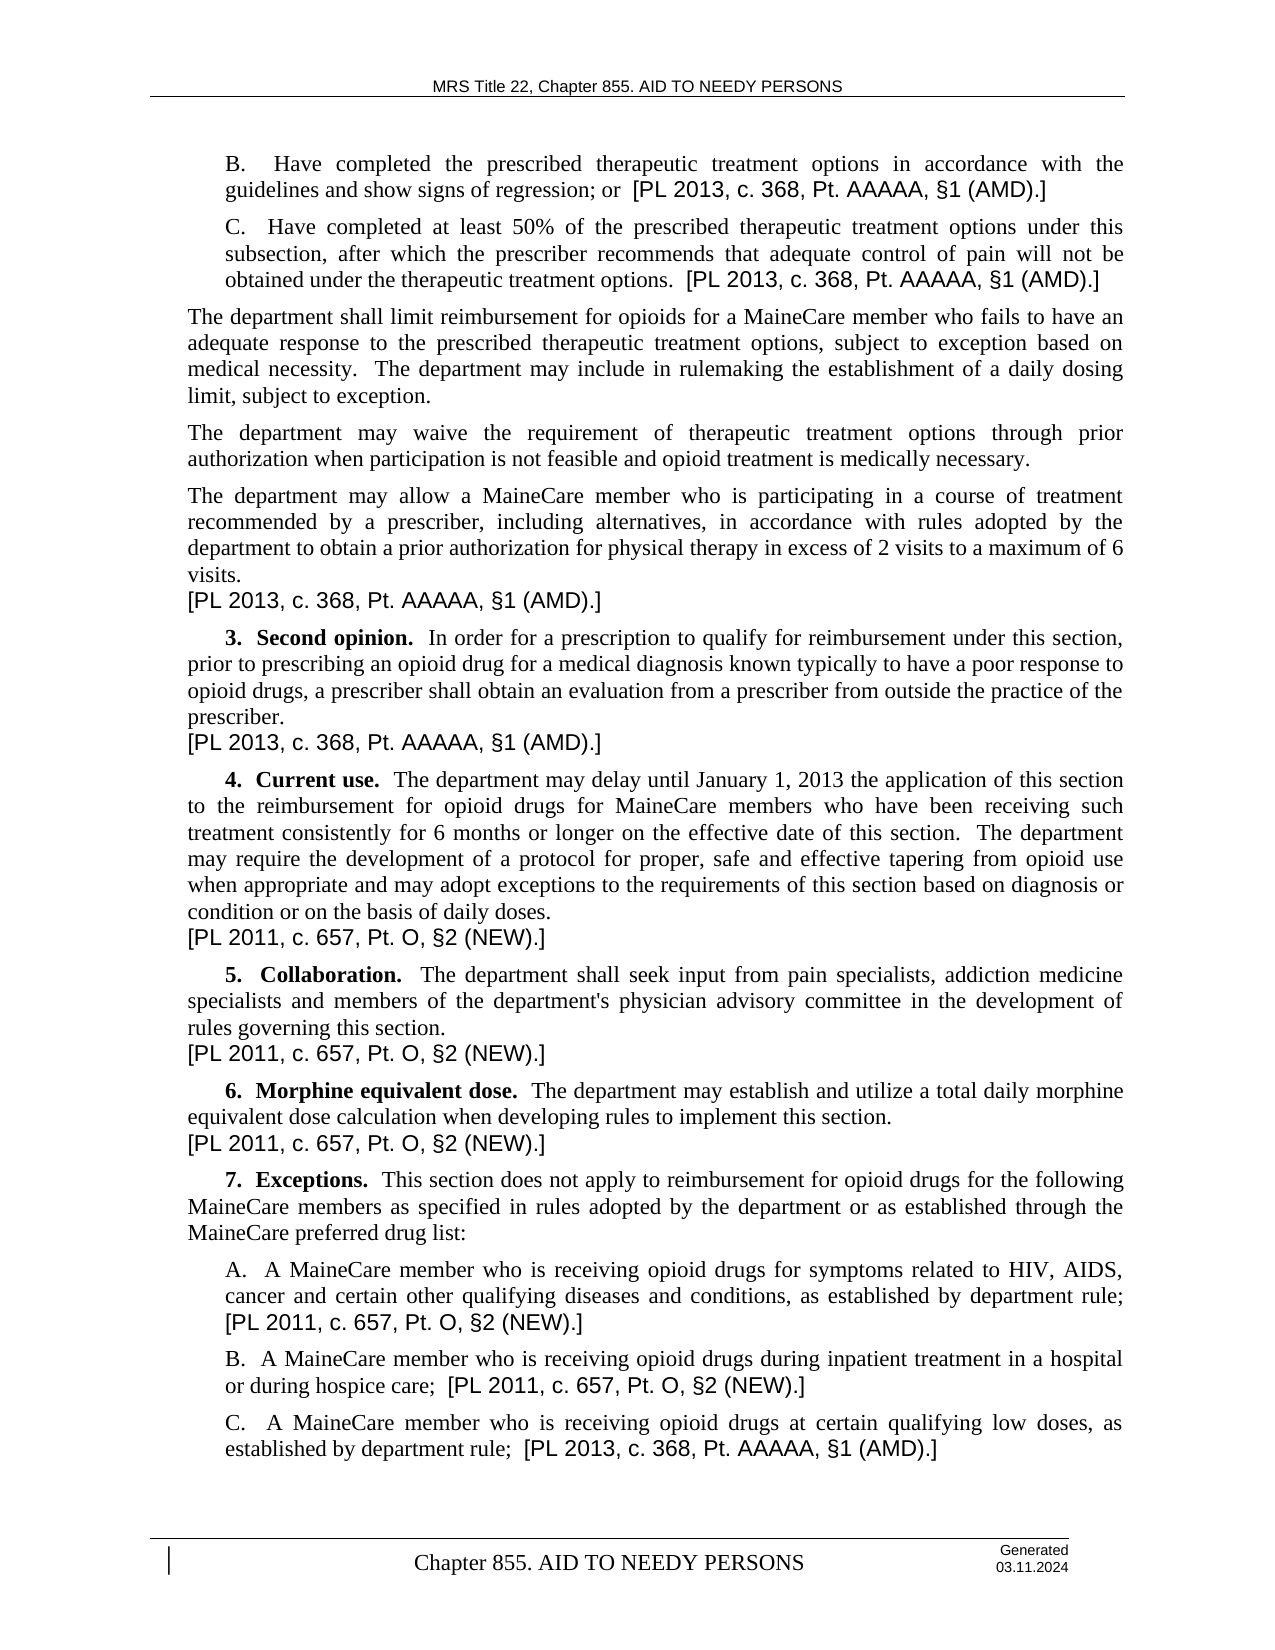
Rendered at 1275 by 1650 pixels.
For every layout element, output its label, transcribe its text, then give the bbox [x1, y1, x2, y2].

text 6. Morphine equivalent dose. The department may establish and utilize a total daily morphine equivalent dose calculation when developing rules to implement this section. [187, 1077, 1125, 1129]
text [PL 2013, c. 368, Pt. AAAAA, §1 (AMD).] [187, 729, 1125, 756]
text [PL 2013, c. 368, Pt. AAAAA, §1 (AMD).] [187, 587, 1125, 613]
text 4. Current use. The department may delay until January 1, 2013 the application of this section to the reimbursement for opioid drugs for MaineCare members who have been receiving such treatment consistently for 6 months or longer on the effective date of this section. The department may require the development of a protocol for proper, safe and effective tapering from opioid use when appropriate and may adopt exceptions to the requirements of this section based on diagnosis or condition or on the basis of daily doses. [187, 766, 1125, 924]
text 3. Second opinion. In order for a prescription to qualify for reimbursement under this section, prior to prescribing an opioid drug for a medical diagnosis known typically to have a poor response to opioid drugs, a prescriber shall obtain an evaluation from a prescriber from outside the practice of the prescriber. [187, 624, 1125, 729]
text B. A MaineCare member who is receiving opioid drugs during inpatient treatment in a hospital or during hospice care; [PL 2011, c. 657, Pt. O, §2 (NEW).] [225, 1345, 1125, 1398]
text [PL 2011, c. 657, Pt. O, §2 (NEW).] [187, 1040, 1125, 1066]
text 7. Exceptions. This section does not apply to reimbursement for opioid drugs for the following MaineCare members as specified in rules adopted by the department or as established through the MaineCare preferred drug list: [187, 1166, 1125, 1245]
text [PL 2011, c. 657, Pt. O, §2 (NEW).] [187, 924, 1125, 951]
text The department may waive the requirement of therapeutic treatment options through prior authorization when participation is not feasible and opioid treatment is medically necessary. [187, 419, 1125, 471]
text The department shall limit reimbursement for opioids for a MaineCare member who fails to have an adequate response to the prescribed therapeutic treatment options, subject to exception based on medical necessity. The department may include in rulemaking the establishment of a daily dosing limit, subject to exception. [187, 303, 1125, 408]
text B. Have completed the prescribed therapeutic treatment options in accordance with the guidelines and show signs of regression; or [PL 2013, c. 368, Pt. AAAAA, §1 (AMD).] [225, 150, 1125, 203]
text The department may allow a MaineCare member who is participating in a course of treatment recommended by a prescriber, including alternatives, in accordance with rules adopted by the department to obtain a prior authorization for physical therapy in excess of 2 visits to a maximum of 6 visits. [187, 482, 1125, 587]
text C. Have completed at least 50% of the prescribed therapeutic treatment options under this subsection, after which the prescriber recommends that adequate control of pain will not be obtained under the therapeutic treatment options. [PL 2013, c. 368, Pt. AAAAA, §1 (AMD).] [225, 213, 1125, 292]
text [PL 2011, c. 657, Pt. O, §2 (NEW).] [187, 1129, 1125, 1156]
text A. A MaineCare member who is receiving opioid drugs for symptoms related to HIV, AIDS, cancer and certain other qualifying diseases and conditions, as established by department rule; [PL 2011, c. 657, Pt. O, §2 (NEW).] [225, 1256, 1125, 1335]
text 5. Collaboration. The department shall seek input from pain specialists, addiction medicine specialists and members of the department's physician advisory committee in the development of rules governing this section. [187, 961, 1125, 1040]
text C. A MaineCare member who is receiving opioid drugs at certain qualifying low doses, as established by department rule; [PL 2013, c. 368, Pt. AAAAA, §1 (AMD).] [225, 1408, 1125, 1461]
